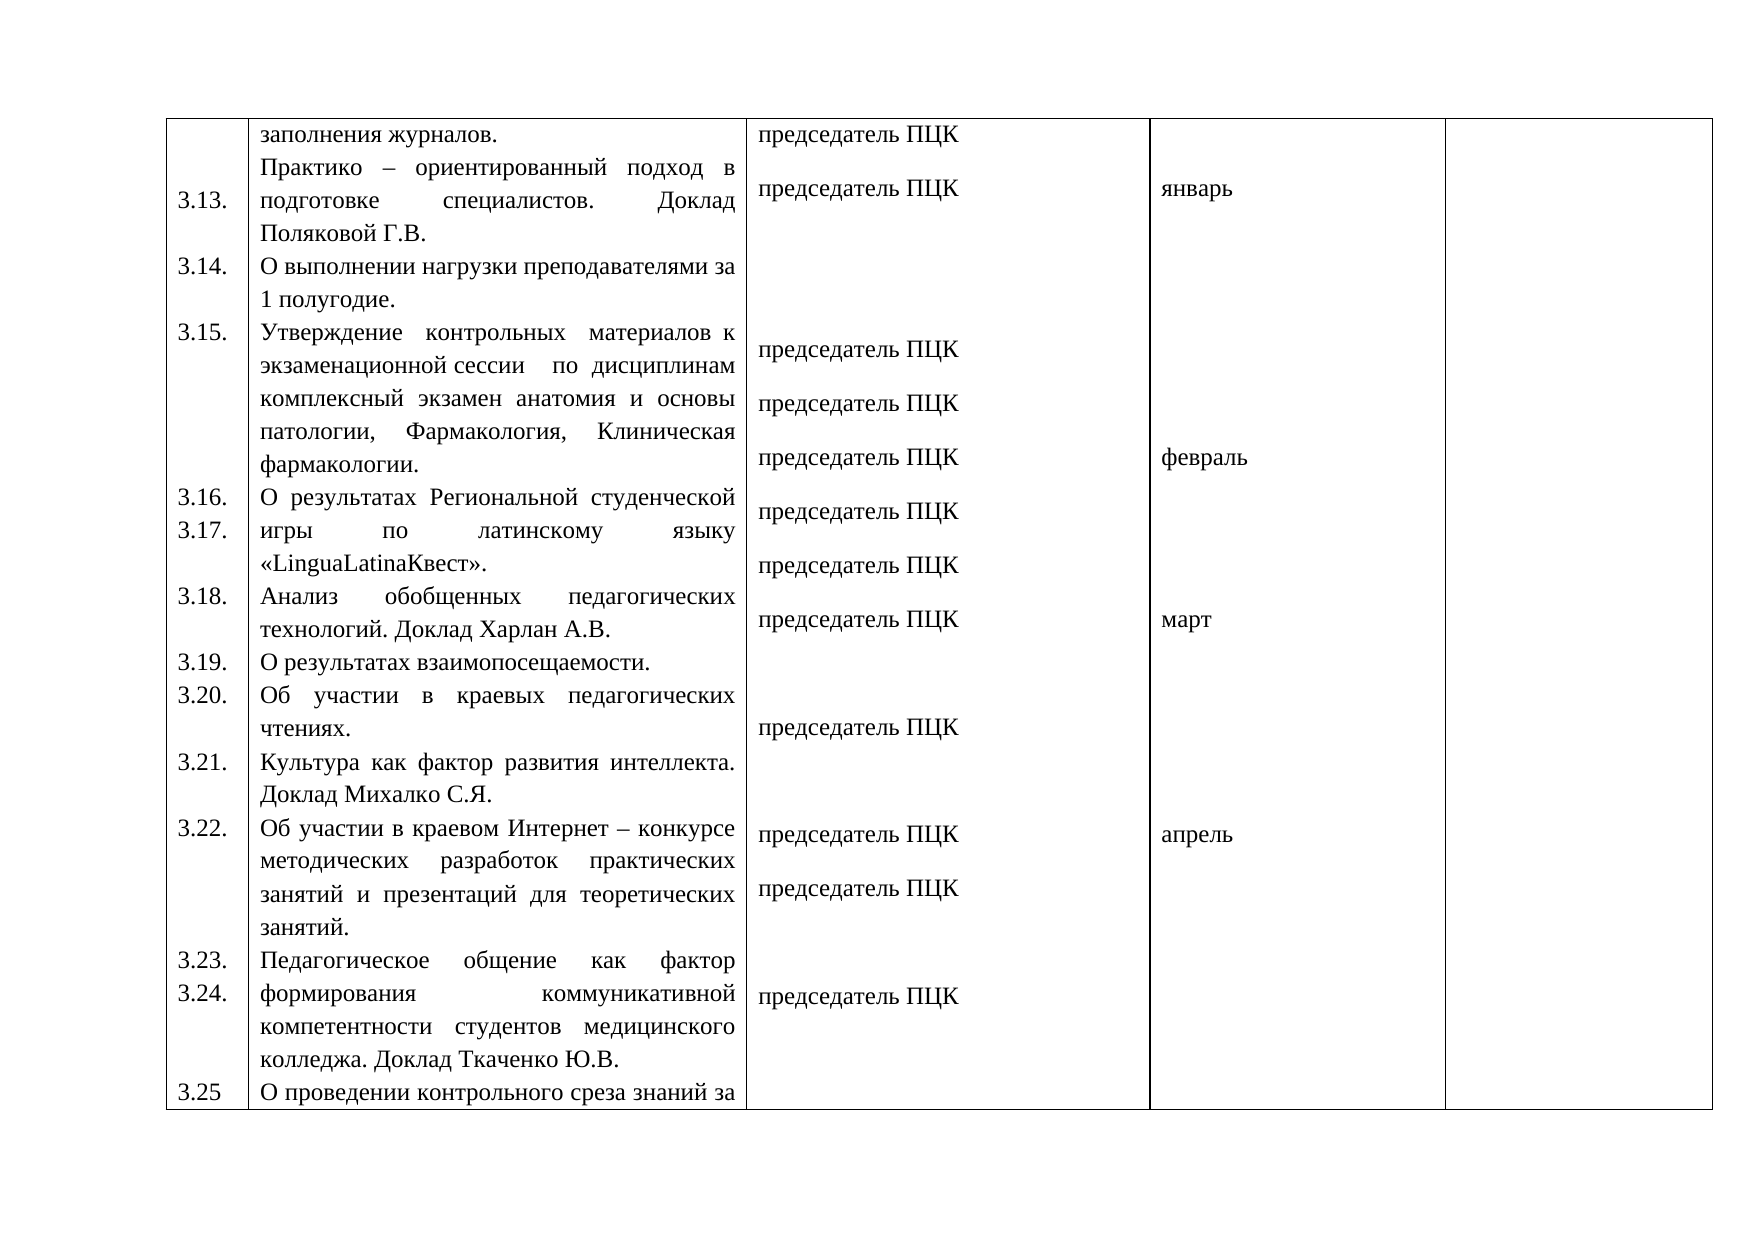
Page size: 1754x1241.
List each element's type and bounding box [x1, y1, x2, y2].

table_cell [167, 119, 248, 1109]
table_cell [249, 119, 746, 1109]
table_cell [1446, 119, 1712, 1109]
table_cell [747, 119, 1149, 1109]
table_cell [1151, 119, 1445, 1109]
